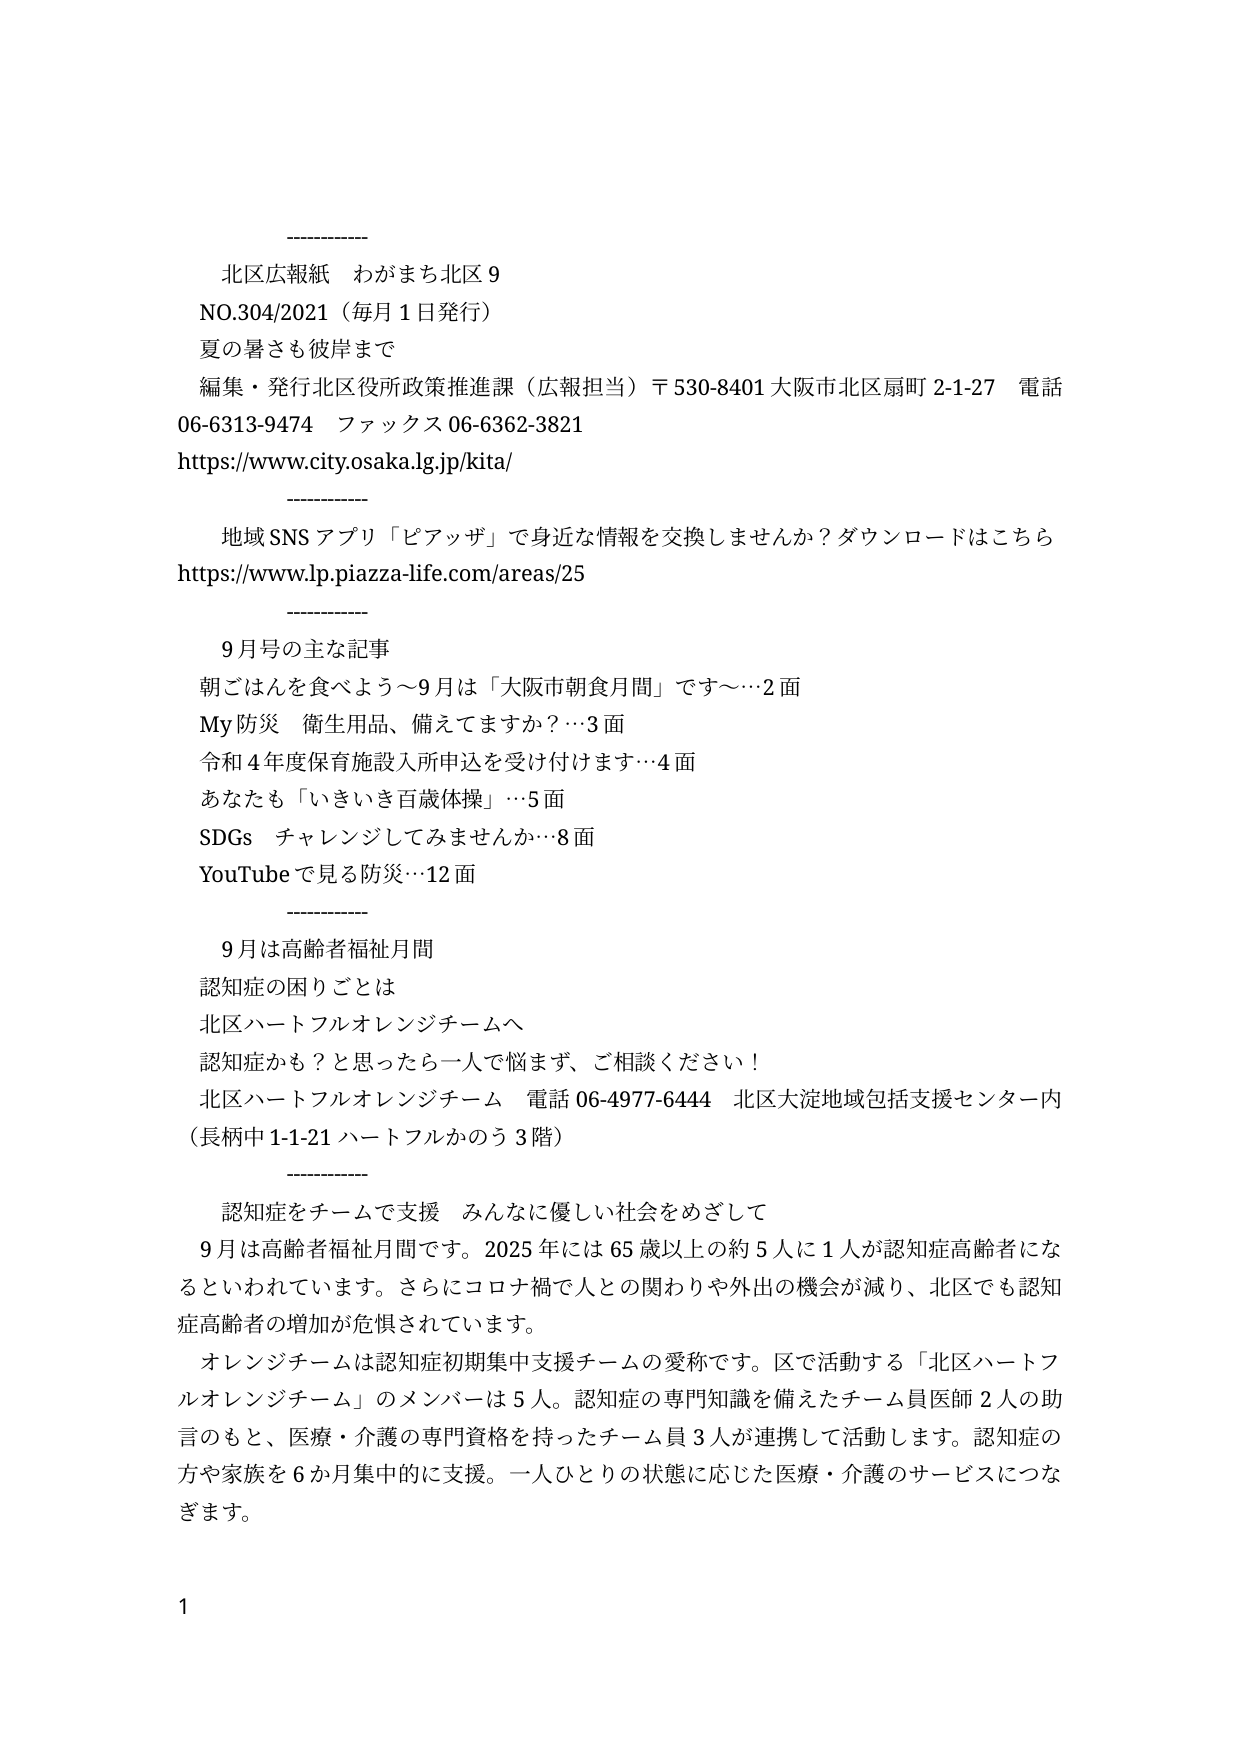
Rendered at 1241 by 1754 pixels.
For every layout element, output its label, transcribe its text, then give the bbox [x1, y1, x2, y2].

text 認知症の困りごとは [177, 967, 1063, 1004]
text https://www.lp.piazza-life.com/areas/25 [177, 554, 1063, 592]
text 認知症をチームで支援 みんなに優しい社会をめざして [177, 1192, 1063, 1229]
text https://www.city.osaka.lg.jp/kita/ [177, 442, 1063, 479]
text 令和4年度保育施設入所申込を受け付けます…4面 [177, 742, 1063, 779]
text 編集・発行北区役所政策推進課（広報担当）〒530-8401大阪市北区扇町2-1-27 電話06-6313-9474 ファックス06-6362-3821 [177, 367, 1063, 442]
text ------------ [177, 479, 1063, 517]
text 地域SNSアプリ「ピアッザ」で身近な情報を交換しませんか？ダウンロードはこちら [177, 517, 1063, 554]
text 9月号の主な記事 [177, 629, 1063, 667]
text 夏の暑さも彼岸まで [177, 329, 1063, 367]
text ------------ [177, 1154, 1063, 1192]
text NO.304/2021（毎月1日発行） [177, 292, 1063, 329]
text 北区ハートフルオレンジチームへ [177, 1004, 1063, 1042]
text SDGs チャレンジしてみませんか…8面 [177, 817, 1063, 854]
text 9月は高齢者福祉月間です。2025年には65歳以上の約5人に1人が認知症高齢者になるといわれています。さらにコロナ禍で人との関わりや外出の機会が減り、北区でも認知症高齢者の増加が危惧されています。 [177, 1229, 1063, 1342]
text My防災 衛生用品、備えてますか？…3面 [177, 704, 1063, 742]
text あなたも「いきいき百歳体操」…5面 [177, 779, 1063, 817]
text YouTubeで見る防災…12面 [177, 854, 1063, 892]
text ------------ [177, 592, 1063, 629]
text 北区広報紙 わがまち北区9 [177, 254, 1063, 292]
text ------------ [177, 217, 1063, 254]
text 北区ハートフルオレンジチーム 電話06-4977-6444 北区大淀地域包括支援センター内（長柄中1-1-21 ハートフルかのう3階） [177, 1079, 1063, 1154]
text オレンジチームは認知症初期集中支援チームの愛称です。区で活動する「北区ハートフルオレンジチーム」のメンバーは5人。認知症の専門知識を備えたチーム員医師2人の助言のもと、医療・介護の専門資格を持ったチーム員3人が連携して活動します。認知症の方や家族を6か月集中的に支援。一人ひとりの状態に応じた医療・介護のサービスにつなぎます。 [177, 1342, 1063, 1529]
text ------------ [177, 892, 1063, 929]
text 認知症かも？と思ったら一人で悩まず、ご相談ください！ [177, 1042, 1063, 1079]
text 朝ごはんを食べよう～9月は「大阪市朝食月間」です～…2面 [177, 667, 1063, 704]
text 9月は高齢者福祉月間 [177, 929, 1063, 967]
